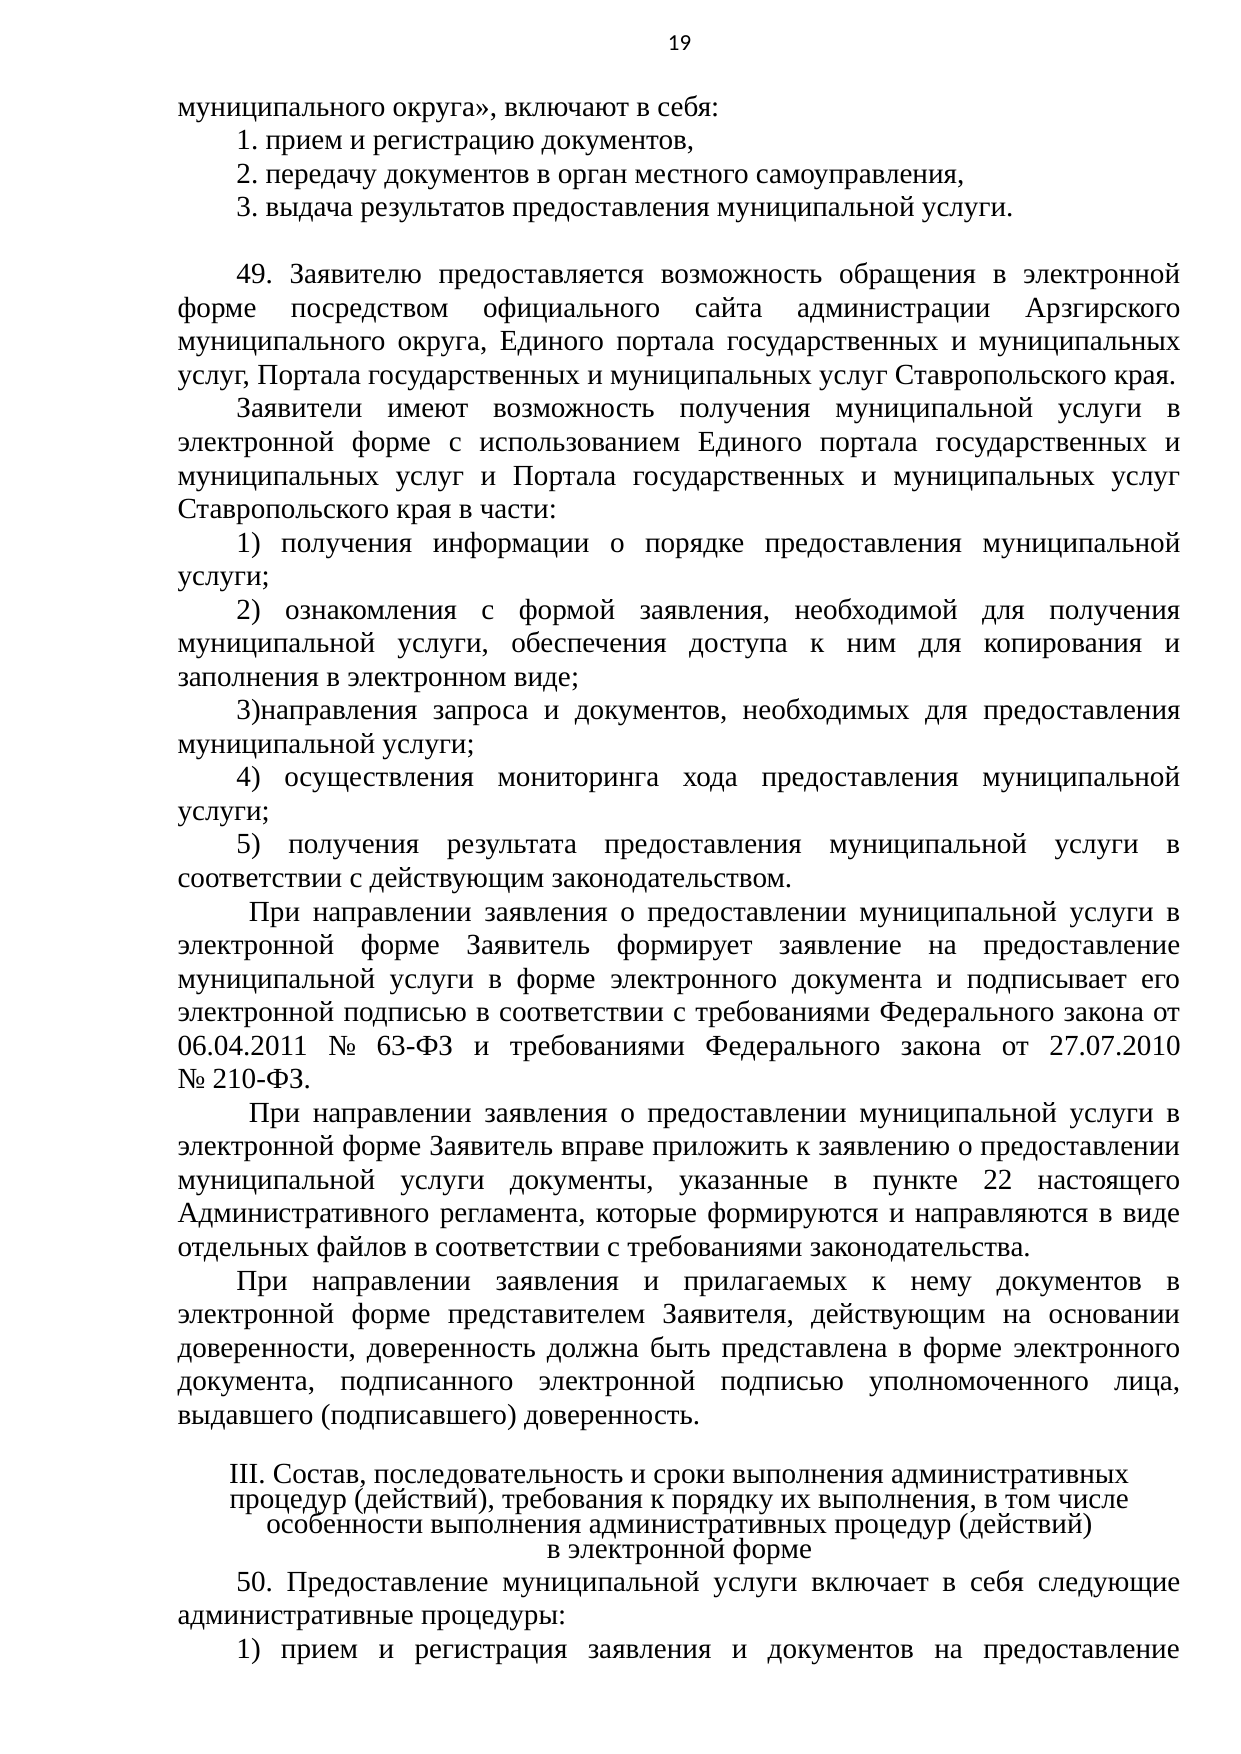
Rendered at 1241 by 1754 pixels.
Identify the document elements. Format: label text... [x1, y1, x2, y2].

text 4) осуществления мониторинга хода предоставления муниципальной услуги; [177, 759, 1181, 827]
text процедур (действий), требования к порядку их выполнения, в том числе [177, 1489, 361, 1514]
text Заявители имеют возможность получения муниципальной услуги в электронной форме с использованием Единого портала государственных и муниципальных услуг и Портала государственных и муниципальных услуг Ставропольского края в части: [177, 391, 1181, 525]
text 1. прием и регистрацию документов, [177, 122, 1181, 156]
text в электронной форме [743, 1539, 1181, 1564]
text При направлении заявления о предоставлении муниципальной услуги в электронной форме Заявитель формирует заявление на предоставление муниципальной услуги в форме электронного документа и подписывает его электронной подписью в соответствии с требованиями Федерального закона от 06.04.2011 № 63-ФЗ и требованиями Федерального закона от 27.07.2010 № 210-ФЗ. [177, 894, 1181, 1095]
text 2. передачу документов в орган местного самоуправления, [177, 156, 1181, 189]
text процедур (действий), требования к порядку их выполнения, в том числе [358, 1489, 1181, 1514]
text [177, 89, 1181, 122]
text 3)направления запроса и документов, необходимых для предоставления муниципальной услуги; [177, 692, 1181, 759]
text 1) получения информации о порядке предоставления муниципальной услуги; [177, 525, 1181, 592]
text 3. выдача результатов предоставления муниципальной услуги. [177, 189, 1181, 223]
text 2) ознакомления с формой заявления, необходимой для получения муниципальной услуги, обеспечения доступа к ним для копирования и заполнения в электронном виде; [177, 592, 1181, 692]
text особенности выполнения административных процедур (действий) [177, 1514, 965, 1539]
text III. Состав, последовательность и сроки выполнения административных [177, 1464, 1181, 1489]
text в электронной форме [177, 1539, 740, 1564]
text 49. Заявителю предоставляется возможность обращения в электронной форме посредством официального сайта администрации Арзгирского муниципального округа, Единого портала государственных и муниципальных услуг, Портала государственных и муниципальных услуг Ставропольского края. [177, 256, 1181, 391]
text При направлении заявления и прилагаемых к нему документов в электронной форме представителем Заявителя, действующим на основании доверенности, доверенность должна быть представлена в форме электронного документа, подписанного электронной подписью уполномоченного лица, выдавшего (подписавшего) доверенность. [177, 1263, 1181, 1430]
text 50. Предоставление муниципальной услуги включает в себя следующие административные процедуры: [177, 1564, 1181, 1631]
text 5) получения результата предоставления муниципальной услуги в соответствии с действующим законодательством. [177, 827, 1181, 894]
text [177, 1631, 1181, 1664]
text При направлении заявления о предоставлении муниципальной услуги в электронной форме Заявитель вправе приложить к заявлению о предоставлении муниципальной услуги документы, указанные в пункте 22 настоящего Административного регламента, которые формируются и направляются в виде отдельных файлов в соответствии с требованиями законодательства. [177, 1095, 1181, 1263]
text особенности выполнения административных процедур (действий) [962, 1514, 1181, 1539]
